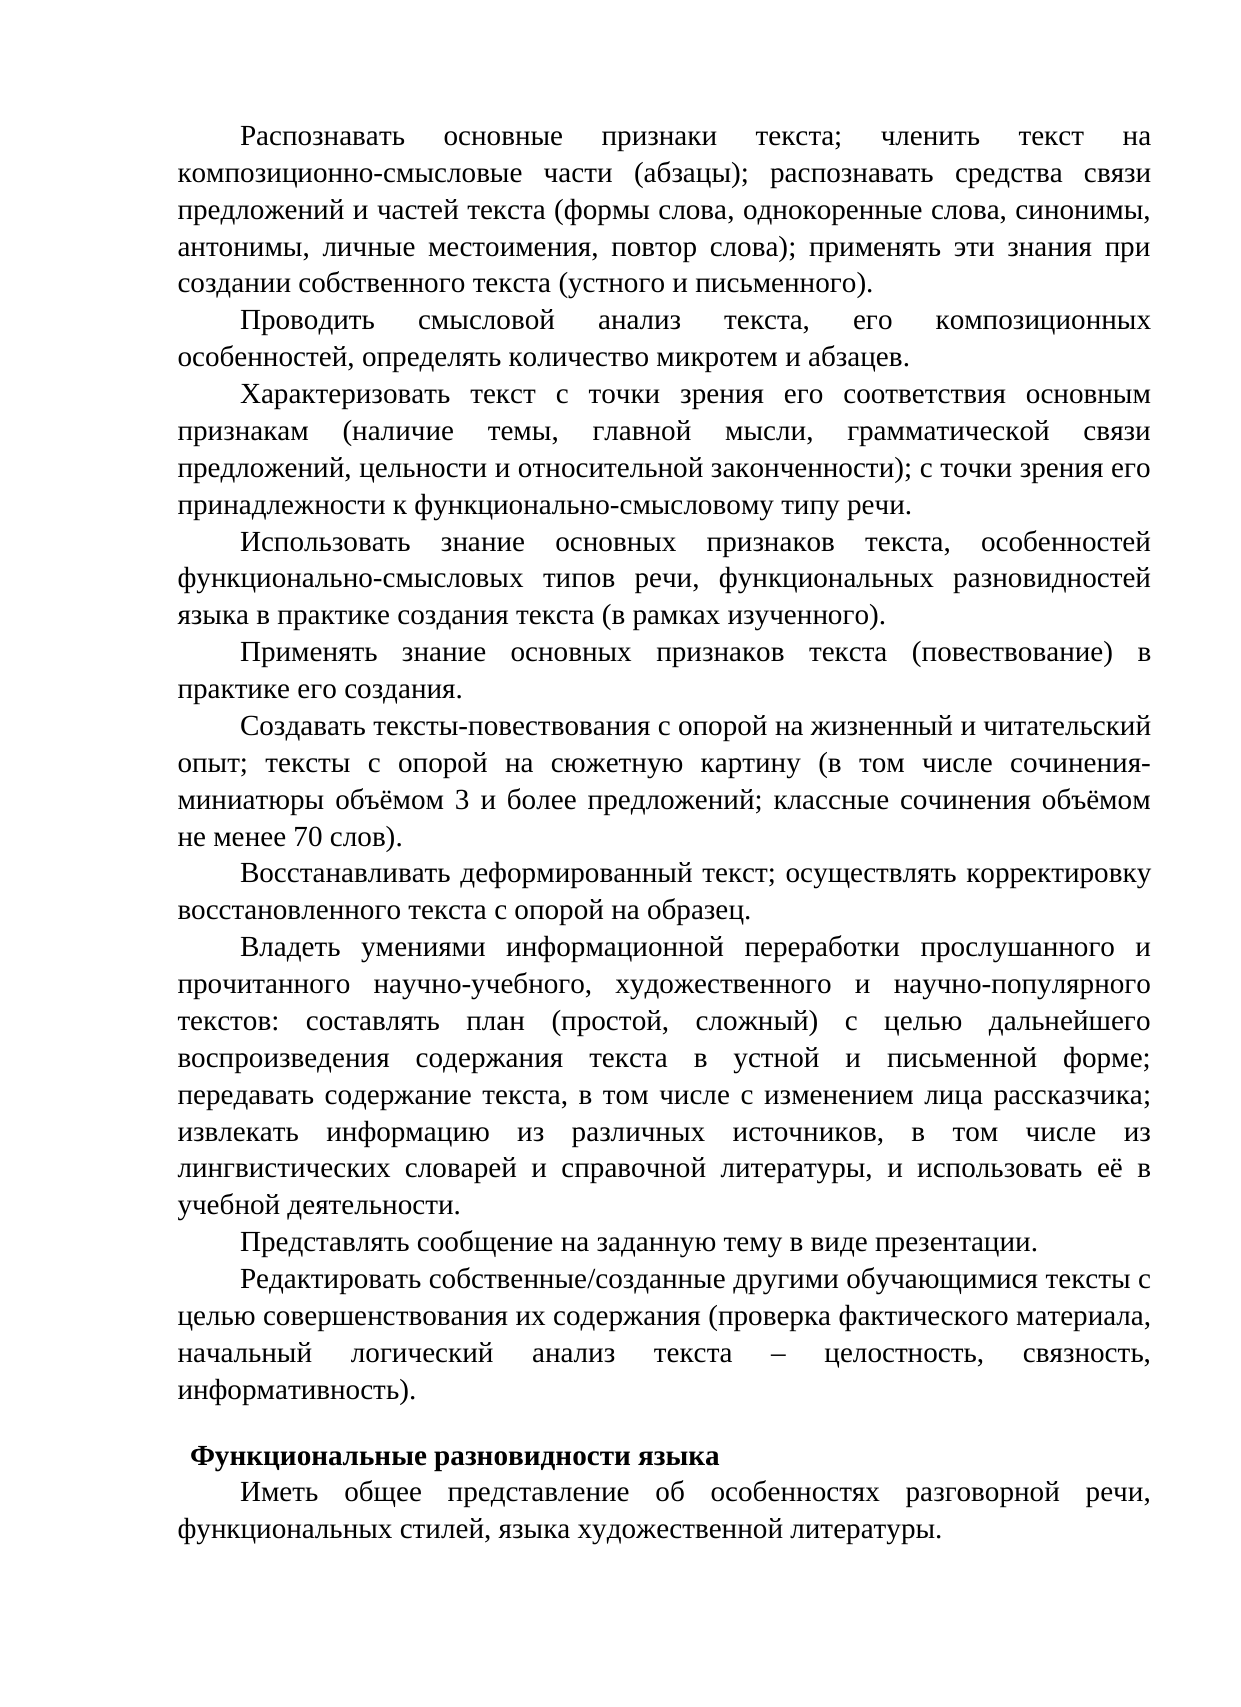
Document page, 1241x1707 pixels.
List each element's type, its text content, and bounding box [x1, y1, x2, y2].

text Распознавать основные признаки текста; членить текст на композиционно-смысловые части (абзацы); распознавать средства связи предложений и частей текста (формы слова, однокоренные слова, синонимы, антонимы, личные местоимения, повтор слова); применять эти знания при создании собственного текста (устного и письменного). [177, 118, 1152, 299]
text Использовать знание основных признаков текста, особенностей функционально-смысловых типов речи, функциональных разновидностей языка в практике создания текста (в рамках изученного). [177, 524, 1152, 631]
text Редактировать собственные/созданные другими обучающимися тексты с целью совершенствования их содержания (проверка фактического материала, начальный логический анализ текста – целостность, связность, информативность). [177, 1261, 1152, 1405]
text Владеть умениями информационной переработки прослушанного и прочитанного научно-учебного, художественного и научно-популярного текстов: составлять план (простой, сложный) с целью дальнейшего воспроизведения содержания текста в устной и письменной форме; передавать содержание текста, в том числе с изменением лица рассказчика; извлекать информацию из различных источников, в том числе из лингвистических словарей и справочной литературы, и использовать её в учебной деятельности. [177, 929, 1152, 1221]
text Применять знание основных признаков текста (повествование) в практике его создания. [177, 634, 1152, 705]
text Характеризовать текст с точки зрения его соответствия основным признакам (наличие темы, главной мысли, грамматической связи предложений, цельности и относительной законченности); с точки зрения его принадлежности к функционально-смысловому типу речи. [177, 376, 1152, 520]
text Проводить смысловой анализ текста, его композиционных особенностей, определять количество микротем и абзацев. [177, 302, 1152, 373]
text Восстанавливать деформированный текст; осуществлять корректировку восстановленного текста с опорой на образец. [177, 856, 1152, 926]
text Иметь общее представление об особенностях разговорной речи, функциональных стилей, языка художественной литературы. [177, 1474, 1152, 1545]
text Функциональные разновидности языка [190, 1438, 1152, 1471]
text Создавать тексты-повествования с опорой на жизненный и читательский опыт; тексты с опорой на сюжетную картину (в том числе сочинения-миниатюры объёмом 3 и более предложений; классные сочинения объёмом не менее 70 слов). [177, 708, 1152, 852]
text Представлять сообщение на заданную тему в виде презентации. [177, 1224, 1152, 1258]
